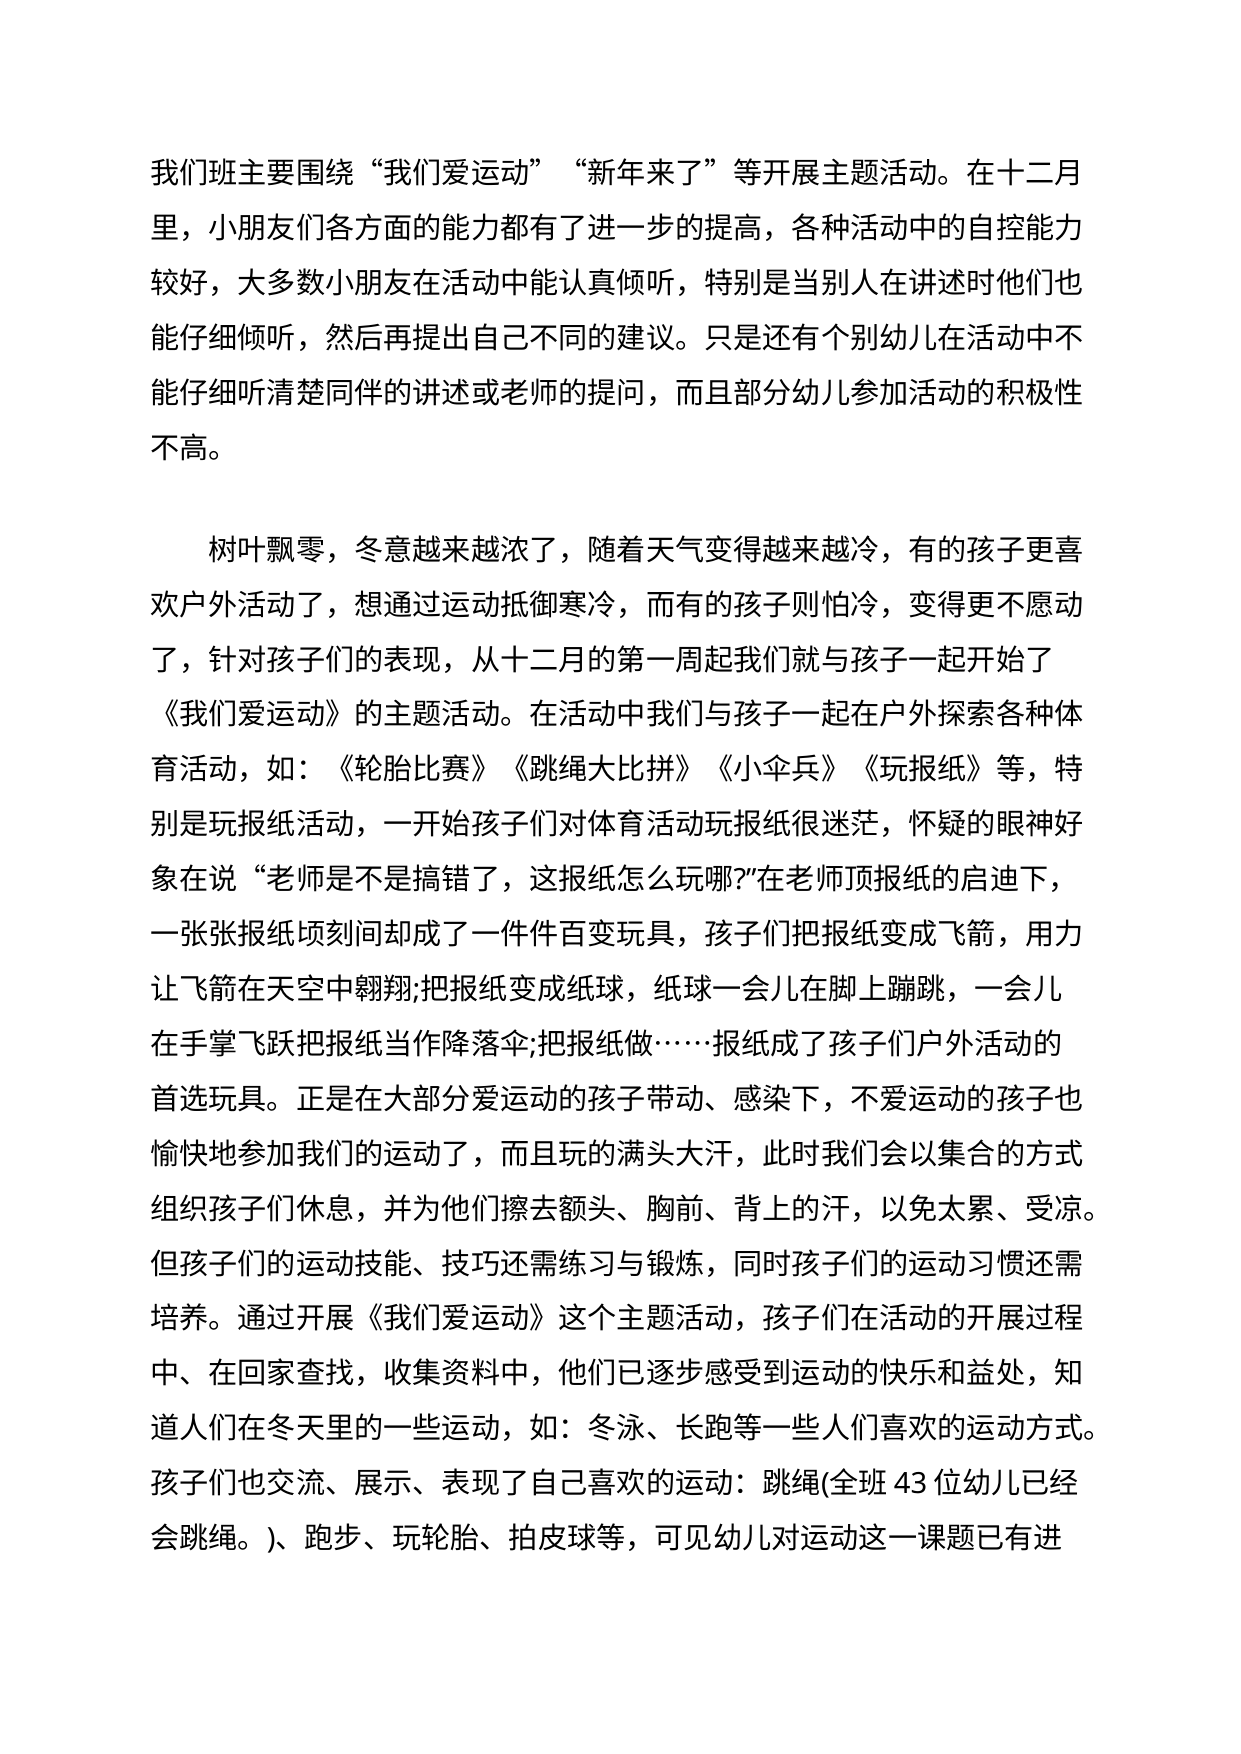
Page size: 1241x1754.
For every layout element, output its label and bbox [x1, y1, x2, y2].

text [150, 150, 1090, 467]
text [150, 526, 1090, 1557]
